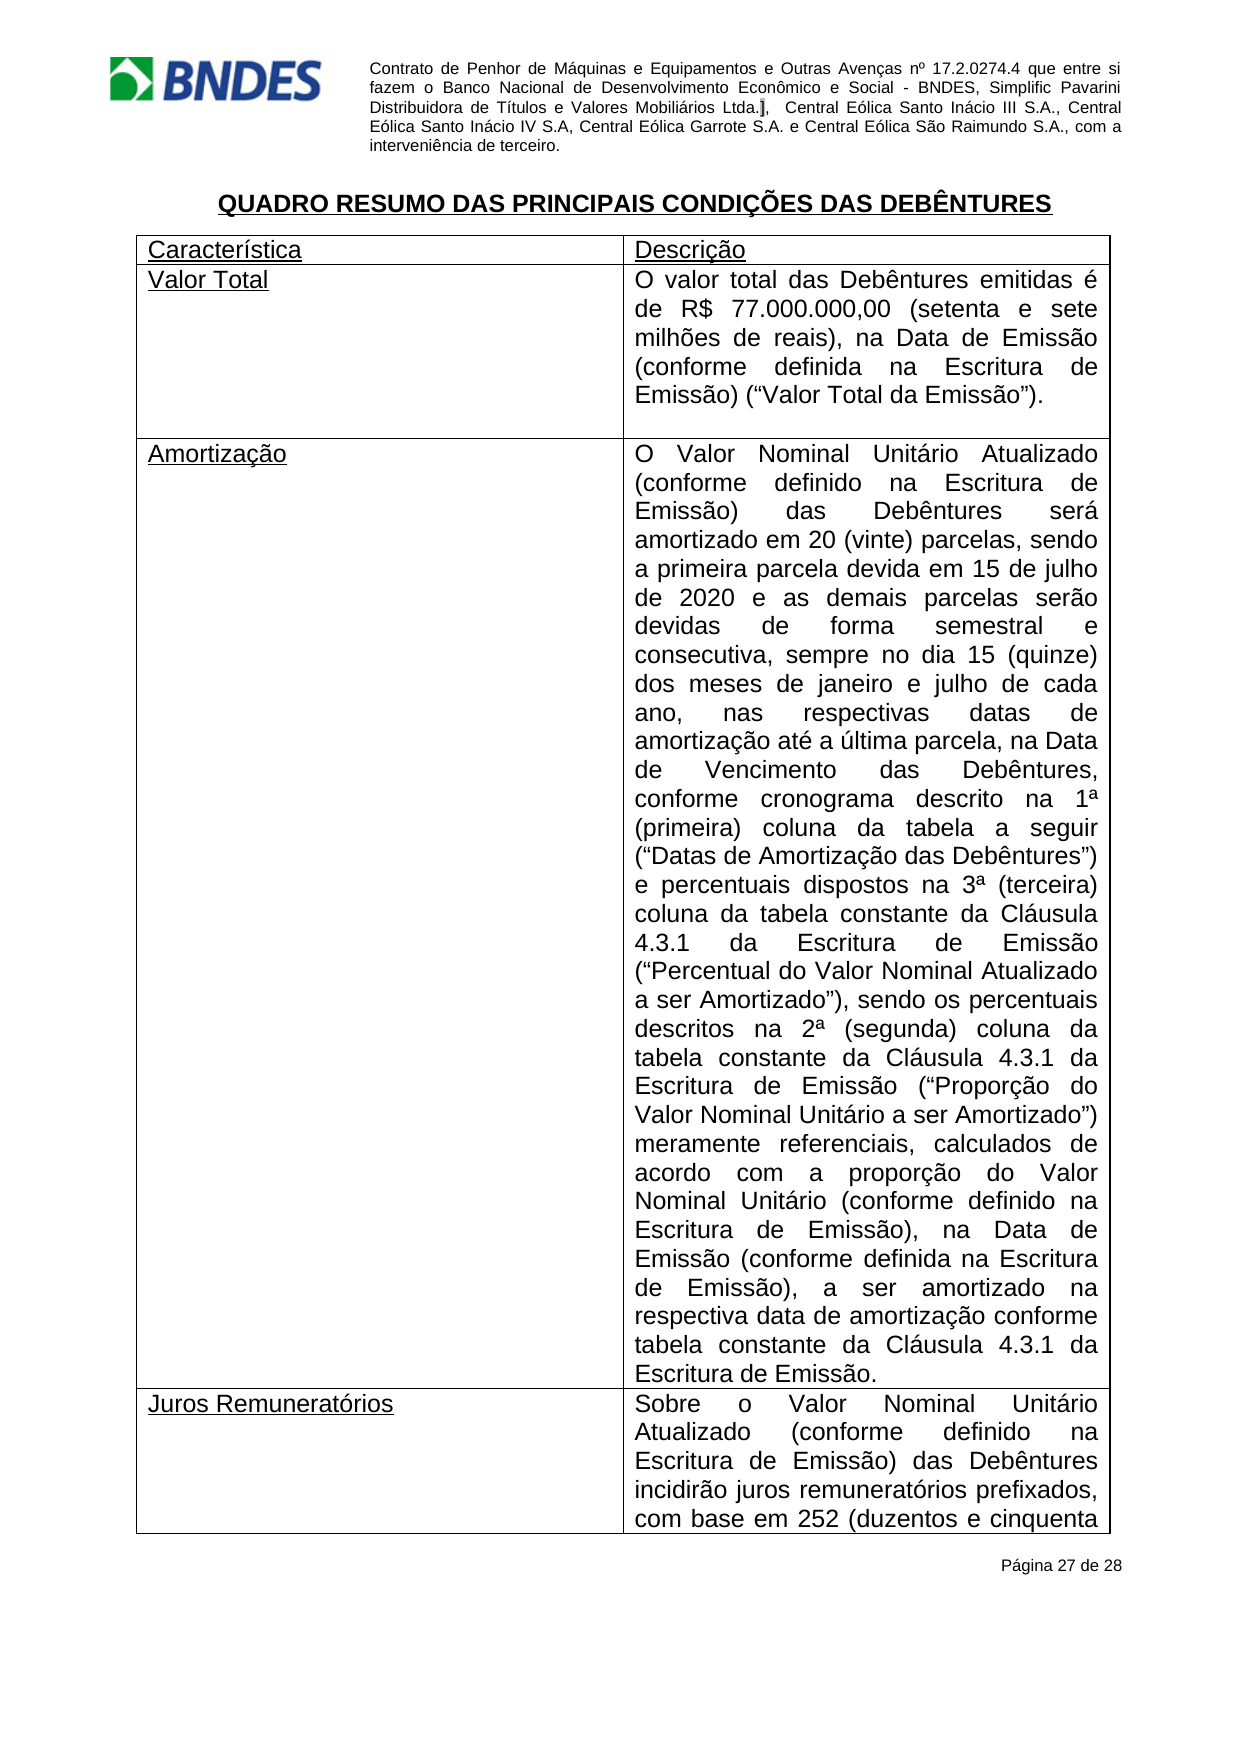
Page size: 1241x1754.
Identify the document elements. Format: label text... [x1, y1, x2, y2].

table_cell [624, 1389, 1109, 1532]
table_cell Valor Total [137, 265, 623, 438]
table_header Descrição [624, 236, 1109, 264]
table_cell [137, 1389, 623, 1532]
table_header Característica [137, 236, 623, 264]
picture [110, 57, 323, 103]
table_cell Amortização [137, 439, 623, 1388]
table_cell O Valor Nominal Unitário Atualizado (conforme definido na Escritura de Emissão) das Debêntures será amortizado em 20 (vinte) parcelas, sendo a primeira parcela devida em 15 de julho de 2020 e as demais parcelas serão devidas de forma semestral e consecutiva, sempre no dia 15 (quinze) dos meses de janeiro e julho de cada ano, nas respectivas datas de amortização até a última parcela, na Data de Vencimento das Debêntures, conforme cronograma descrito na 1ª (primeira) coluna da tabela a seguir (“Datas de Amortização das Debêntures”) e percentuais dispostos na 3ª (terceira) coluna da tabela constante da Cláusula 4.3.1 da Escritura de Emissão (“Percentual do Valor Nominal Atualizado a ser Amortizado”), sendo os percentuais descritos na 2ª (segunda) coluna da tabela constante da Cláusula 4.3.1 da Escritura de Emissão (“Proporção do Valor Nominal Unitário a ser Amortizado”) meramente referenciais, calculados de acordo com a proporção do Valor Nominal Unitário (conforme definido na Escritura de Emissão), na Data de Emissão (conforme definida na Escritura de Emissão), a ser amortizado na respectiva data de amortização conforme tabela constante da Cláusula 4.3.1 da Escritura de Emissão. [624, 439, 1109, 1388]
table_cell O valor total das Debêntures emitidas é de R$ 77.000.000,00 (setenta e sete milhões de reais), na Data de Emissão (conforme definida na Escritura de Emissão) (“Valor Total da Emissão”). [624, 265, 1109, 438]
text QUADRO RESUMO DAS PRINCIPAIS CONDIÇÕES DAS DEBÊNTURES [148, 189, 1122, 218]
